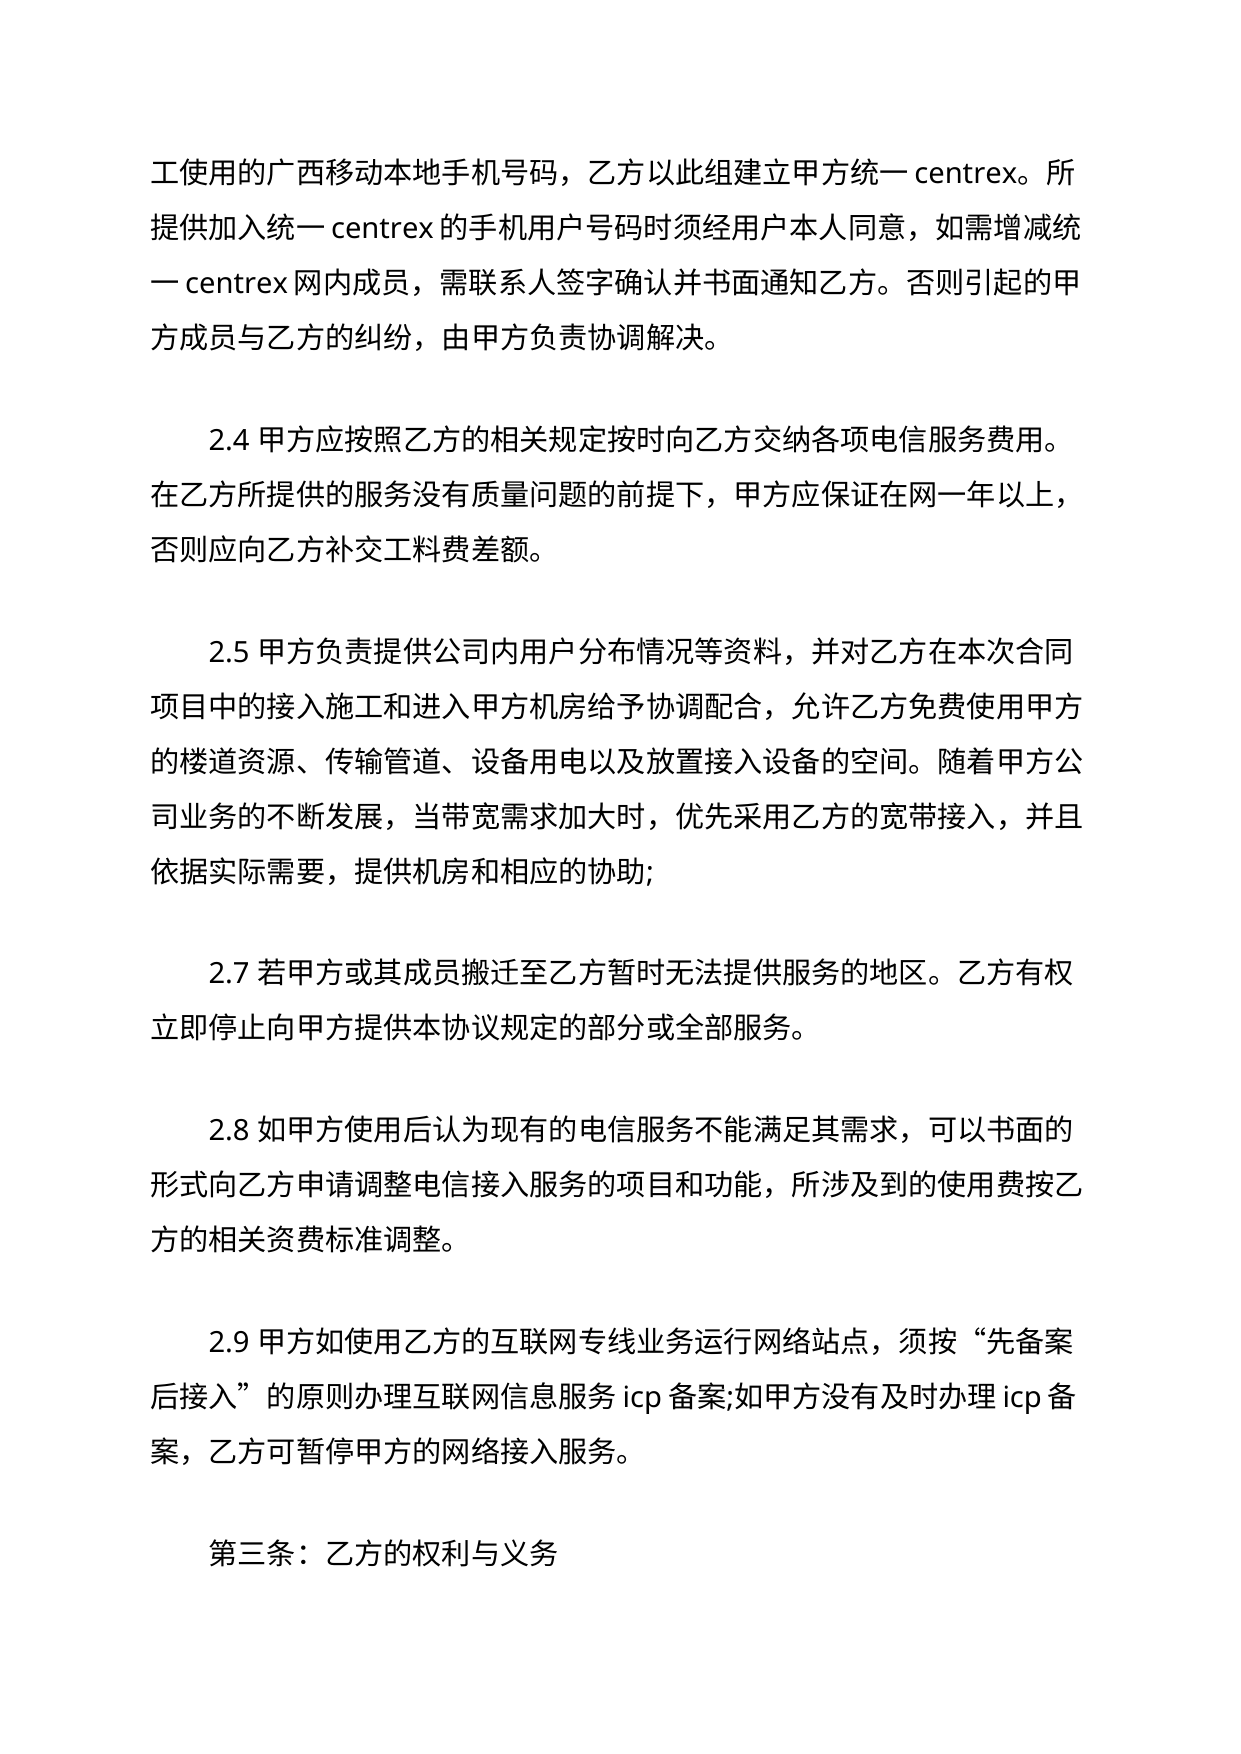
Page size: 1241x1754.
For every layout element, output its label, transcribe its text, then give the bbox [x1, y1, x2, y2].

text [150, 150, 1090, 357]
text 2.7 若甲方或其成员搬迁至乙方暂时无法提供服务的地区。乙方有权立即停止向甲方提供本协议规定的部分或全部服务。 [150, 950, 1090, 1047]
text 2.8 如甲方使用后认为现有的电信服务不能满足其需求，可以书面的形式向乙方申请调整电信接入服务的项目和功能，所涉及到的使用费按乙方的相关资费标准调整。 [150, 1107, 1090, 1259]
text 2.9 甲方如使用乙方的互联网专线业务运行网络站点，须按“先备案后接入”的原则办理互联网信息服务icp备案;如甲方没有及时办理icp备案，乙方可暂停甲方的网络接入服务。 [150, 1318, 1090, 1471]
text 2.4 甲方应按照乙方的相关规定按时向乙方交纳各项电信服务费用。在乙方所提供的服务没有质量问题的前提下，甲方应保证在网一年以上，否则应向乙方补交工料费差额。 [150, 417, 1090, 569]
text 第三条：乙方的权利与义务 [150, 1530, 1090, 1573]
text 2.5 甲方负责提供公司内用户分布情况等资料，并对乙方在本次合同项目中的接入施工和进入甲方机房给予协调配合，允许乙方免费使用甲方的楼道资源、传输管道、设备用电以及放置接入设备的空间。随着甲方公司业务的不断发展，当带宽需求加大时，优先采用乙方的宽带接入，并且依据实际需要，提供机房和相应的协助; [150, 628, 1090, 891]
